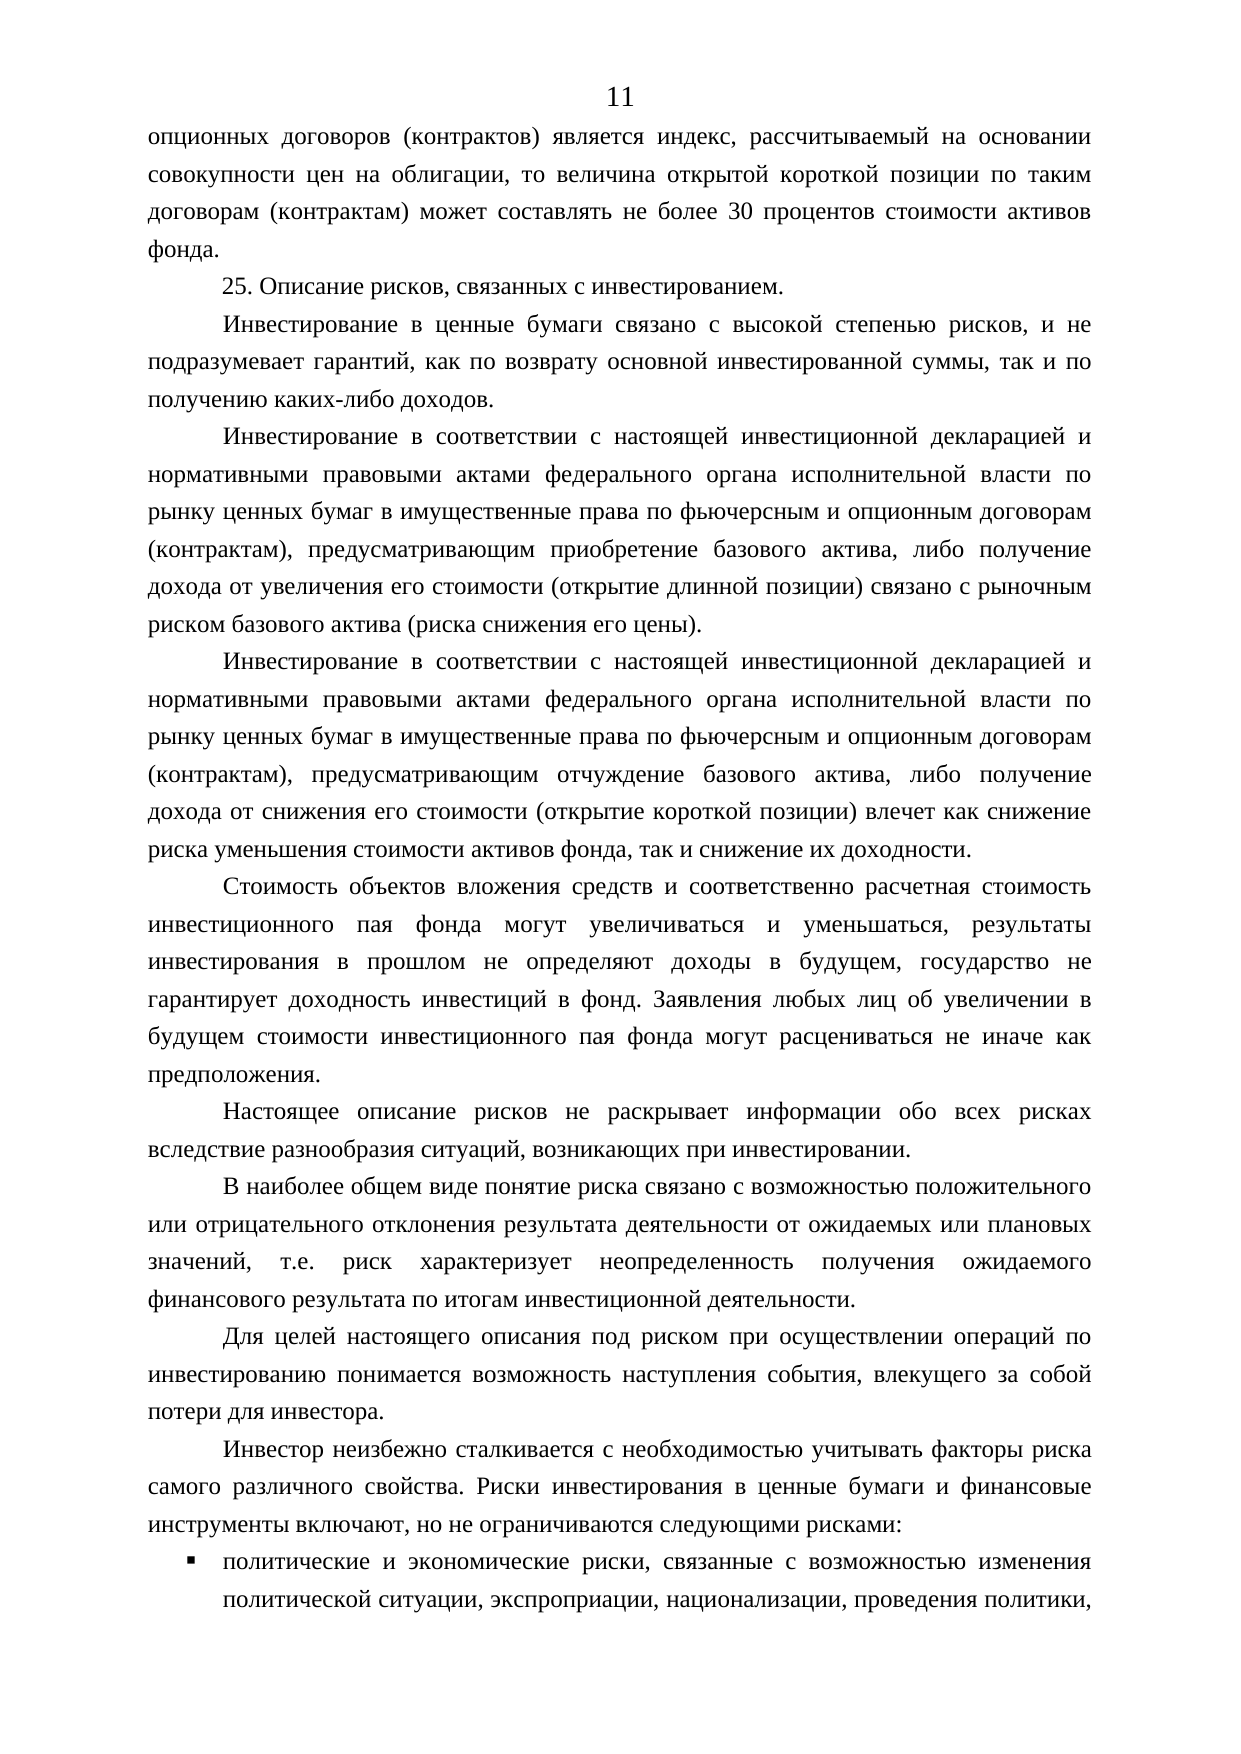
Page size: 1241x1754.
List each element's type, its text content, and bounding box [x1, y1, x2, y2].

text Инвестирование в соответствии с настоящей инвестиционной декларацией и нормативными правовыми актами федерального органа исполнительной власти по рынку ценных бумаг в имущественные права по фьючерсным и опционным договорам (контрактам), предусматривающим приобретение базового актива, либо получение дохода от увеличения его стоимости (открытие длинной позиции) связано с рыночным риском базового актива (риска снижения его цены). [148, 412, 1092, 637]
text Стоимость объектов вложения средств и соответственно расчетная стоимость инвестиционного пая фонда могут увеличиваться и уменьшаться, результаты инвестирования в прошлом не определяют доходы в будущем, государство не гарантирует доходность инвестиций в фонд. Заявления любых лиц об увеличении в будущем стоимости инвестиционного пая фонда могут расцениваться не иначе как предположения. [148, 862, 1092, 1087]
text Инвестирование в соответствии с настоящей инвестиционной декларацией и нормативными правовыми актами федерального органа исполнительной власти по рынку ценных бумаг в имущественные права по фьючерсным и опционным договорам (контрактам), предусматривающим отчуждение базового актива, либо получение дохода от снижения его стоимости (открытие короткой позиции) влечет как снижение риска уменьшения стоимости активов фонда, так и снижение их доходности. [148, 637, 1092, 862]
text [148, 112, 1092, 262]
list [185, 1537, 1092, 1612]
text 25. Описание рисков, связанных с инвестированием. [148, 262, 1092, 300]
text Инвестор неизбежно сталкивается с необходимостью учитывать факторы риска самого различного свойства. Риски инвестирования в ценные бумаги и финансовые инструменты включают, но не ограничиваются следующими рисками: [148, 1425, 1092, 1537]
text Инвестирование в ценные бумаги связано с высокой степенью рисков, и не подразумевает гарантий, как по возврату основной инвестированной суммы, так и по получению каких-либо доходов. [148, 300, 1092, 412]
text Для целей настоящего описания под риском при осуществлении операций по инвестированию понимается возможность наступления события, влекущего за собой потери для инвестора. [148, 1312, 1092, 1425]
text Настоящее описание рисков не раскрывает информации обо всех рисках вследствие разнообразия ситуаций, возникающих при инвестировании. [148, 1087, 1092, 1162]
text В наиболее общем виде понятие риска связано с возможностью положительного или отрицательного отклонения результата деятельности от ожидаемых или плановых значений, т.е. риск характеризует неопределенность получения ожидаемого финансового результата по итогам инвестиционной деятельности. [148, 1162, 1092, 1312]
